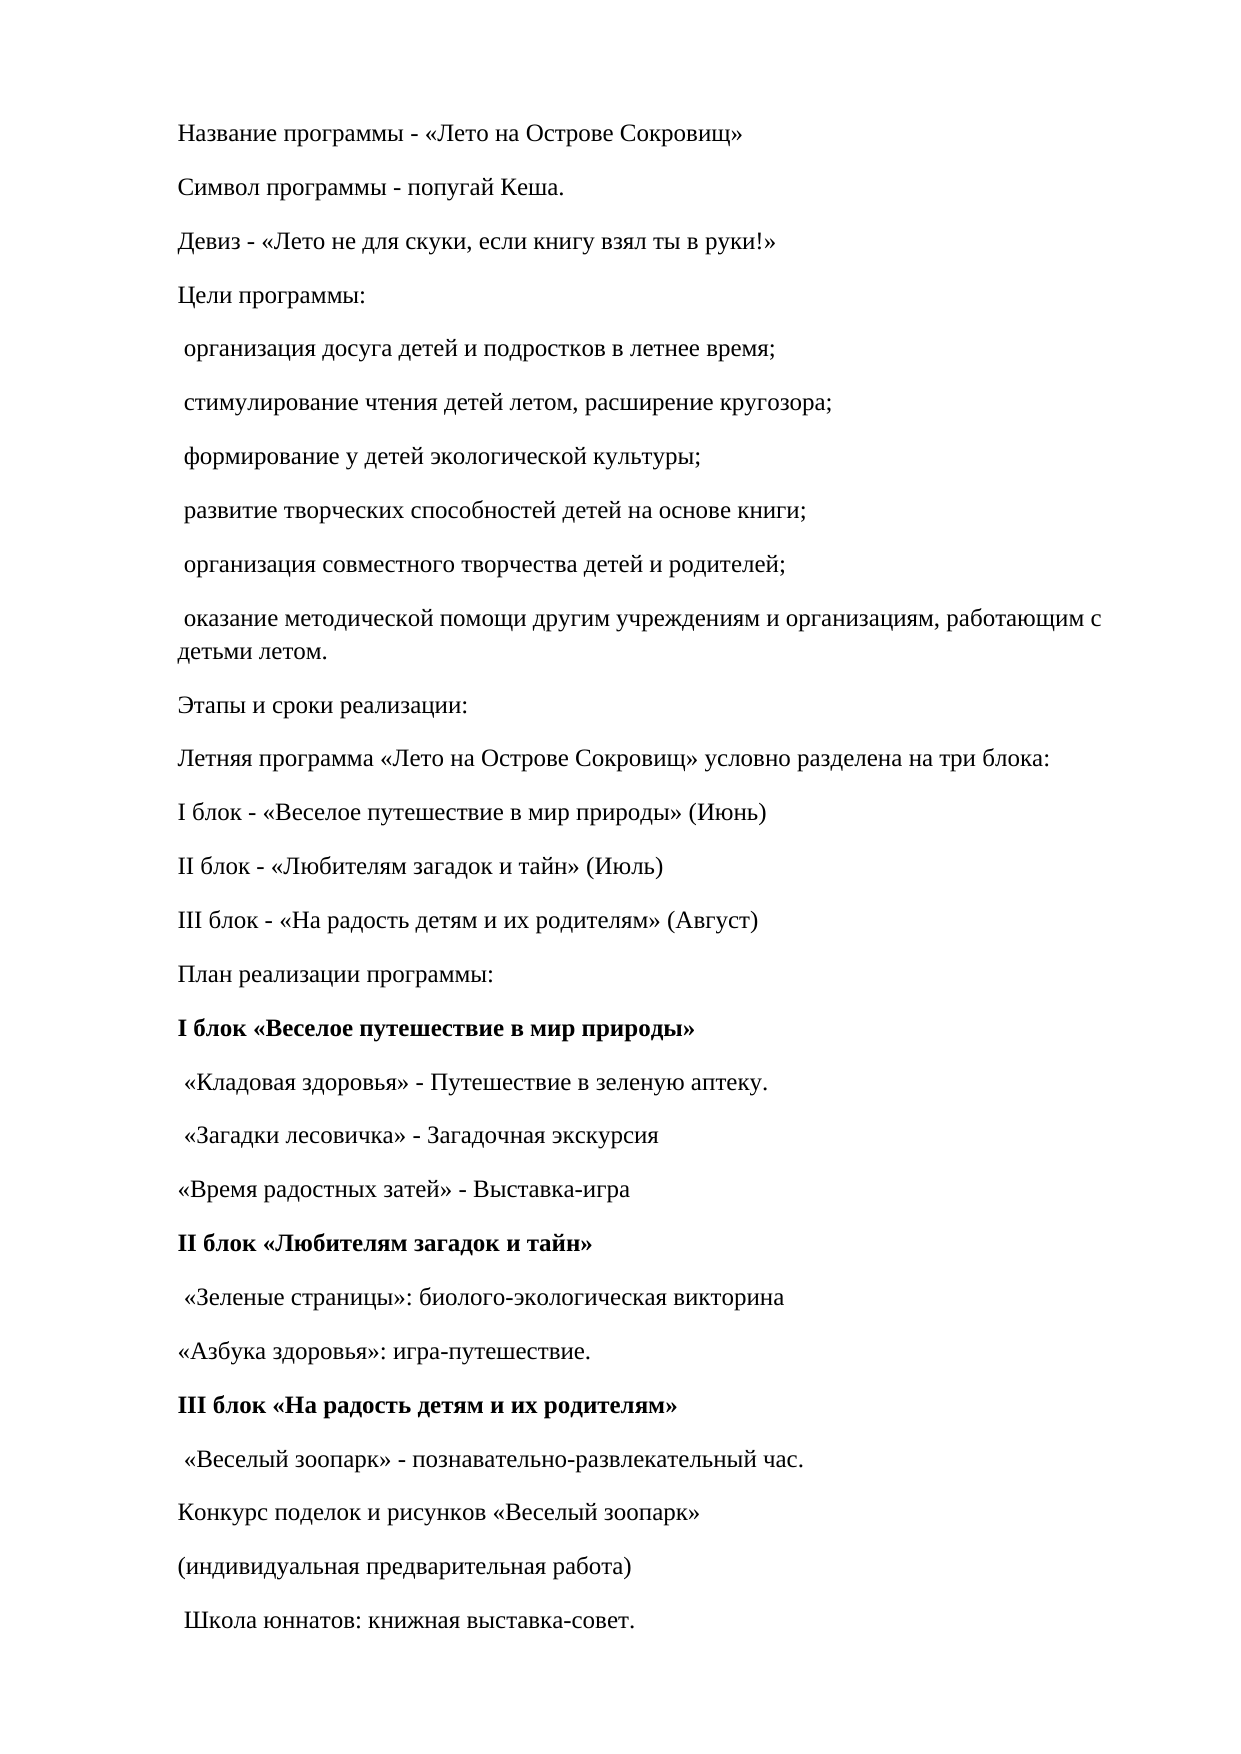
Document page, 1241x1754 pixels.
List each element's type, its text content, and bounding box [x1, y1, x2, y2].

text II блок «Любителям загадок и тайн» [177, 1228, 1152, 1257]
text (индивидуальная предварительная работа) [177, 1551, 1152, 1580]
text оказание методической помощи другим учреждениям и организациям, работающим с детьми летом. [177, 603, 1152, 664]
text Название программы - «Лето на Острове Сокровищ» [177, 118, 1152, 147]
text План реализации программы: [177, 959, 1152, 988]
text «Зеленые страницы»: биолого-экологическая викторина [177, 1282, 1152, 1311]
text «Время радостных затей» - Выставка-игра [177, 1174, 1152, 1203]
text Конкурс поделок и рисунков «Веселый зоопарк» [177, 1497, 1152, 1526]
text «Загадки лесовичка» - Загадочная экскурсия [177, 1121, 1152, 1149]
text II блок - «Любителям загадок и тайн» (Июль) [177, 851, 1152, 880]
text I блок - «Веселое путешествие в мир природы» (Июнь) [177, 797, 1152, 826]
text III блок «На радость детям и их родителям» [177, 1390, 1152, 1418]
text «Кладовая здоровья» - Путешествие в зеленую аптеку. [177, 1067, 1152, 1095]
text организация досуга детей и подростков в летнее время; [177, 333, 1152, 362]
text развитие творческих способностей детей на основе книги; [177, 495, 1152, 524]
text «Азбука здоровья»: игра-путешествие. [177, 1336, 1152, 1365]
text III блок - «На радость детям и их родителям» (Август) [177, 905, 1152, 934]
text Цели программы: [177, 280, 1152, 308]
text I блок «Веселое путешествие в мир природы» [177, 1013, 1152, 1042]
text формирование у детей экологической культуры; [177, 441, 1152, 470]
text Летняя программа «Лето на Острове Сокровищ» условно разделена на три блока: [177, 743, 1152, 772]
text Символ программы - попугай Кеша. [177, 172, 1152, 201]
text стимулирование чтения детей летом, расширение кругозора; [177, 387, 1152, 416]
text Этапы и сроки реализации: [177, 690, 1152, 718]
text Школа юннатов: книжная выставка-совет. [177, 1605, 1152, 1634]
text «Веселый зоопарк» - познавательно-развлекательный час. [177, 1444, 1152, 1472]
text Девиз - «Лето не для скуки, если книгу взял ты в руки!» [177, 226, 1152, 254]
text организация совместного творчества детей и родителей; [177, 549, 1152, 578]
